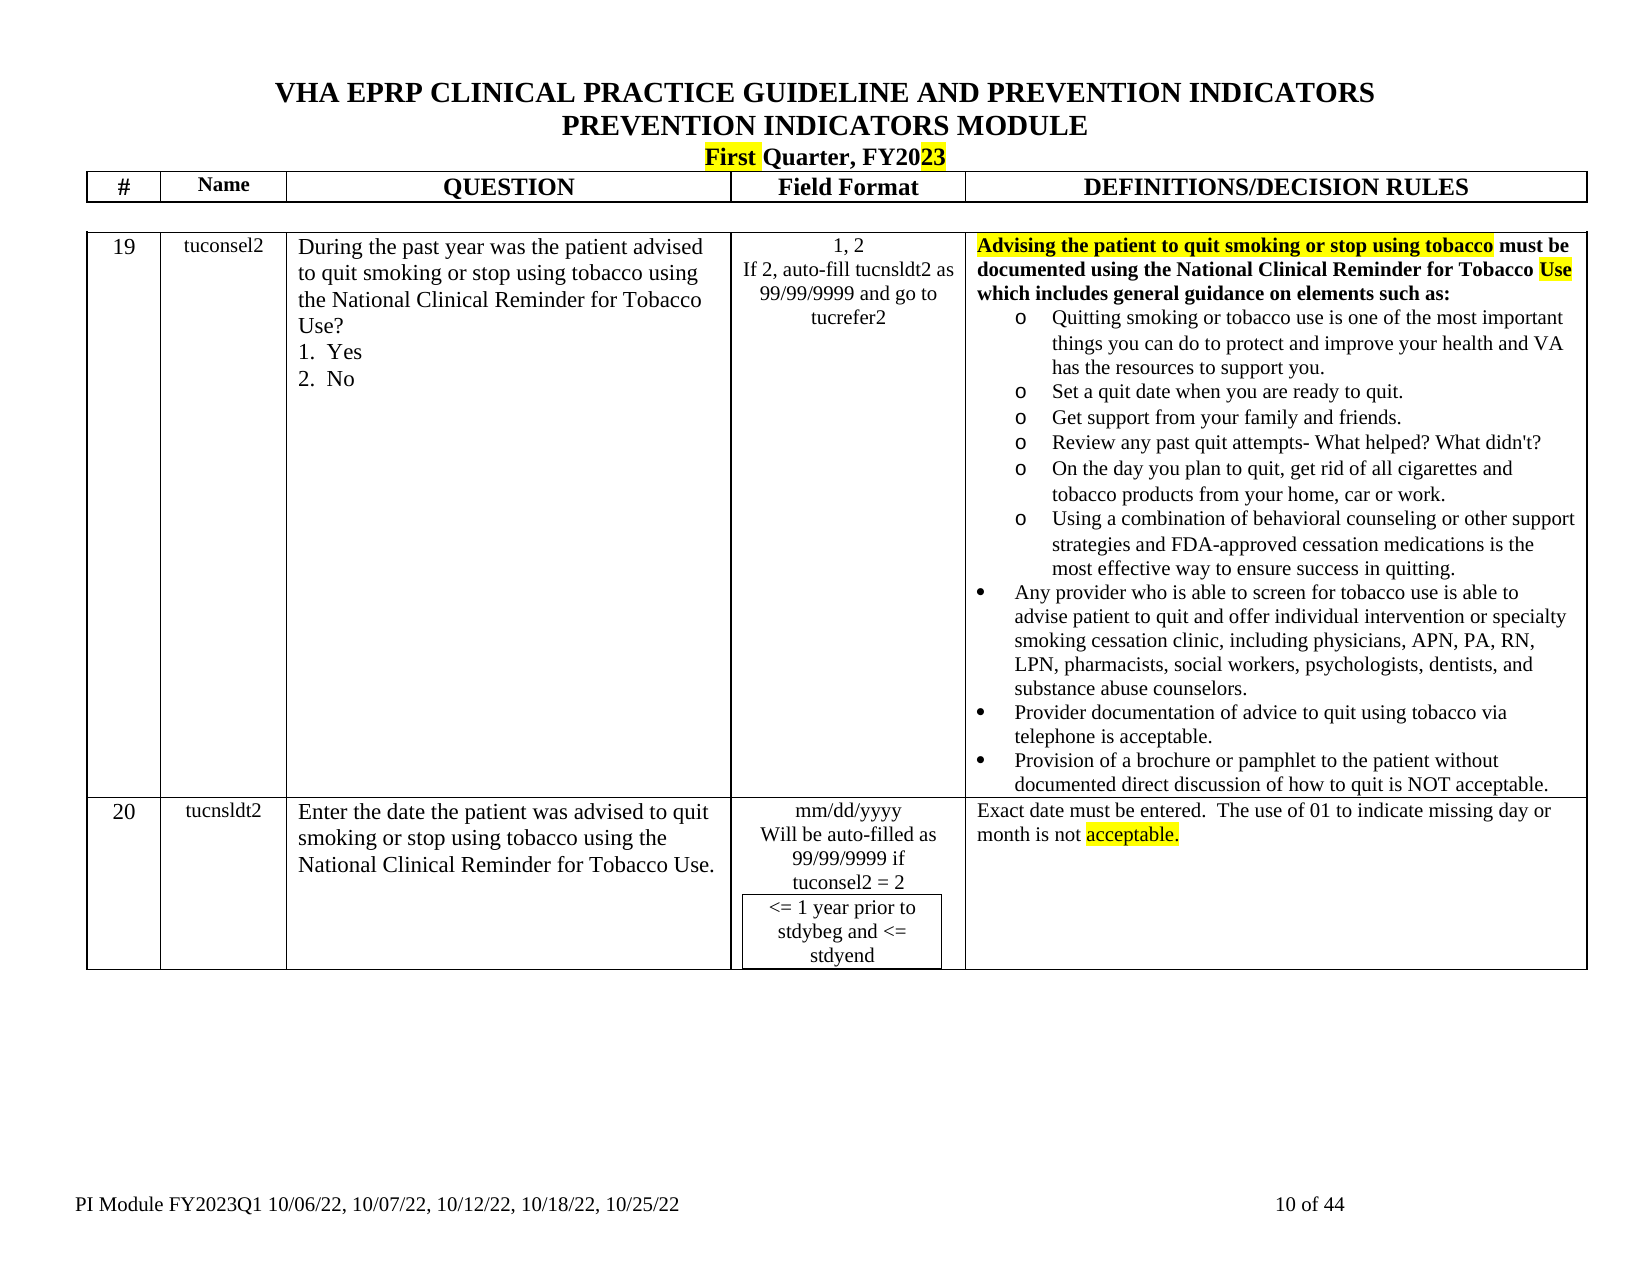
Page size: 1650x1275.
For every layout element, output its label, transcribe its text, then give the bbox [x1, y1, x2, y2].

table_cell During the past year was the patient advised to quit smoking or stop using tobacco using the National Clinical Reminder for Tobacco Use? 1. Yes 2. No [287, 233, 730, 796]
table_cell 1, 2 If 2, auto-fill tucnsldt2 as 99/99/9999 and go to tucrefer2 [732, 233, 965, 796]
table_cell Advising the patient to quit smoking or stop using tobacco must be documented using the National Clinical Reminder for Tobacco Use which includes general guidance on elements such as: Quitting smoking or tobacco use is one of the most important things you can do to protect and improve your health and VA has the resources to support you. Set a quit date when you are ready to quit. Get support from your family and friends. Review any past quit attempts- What helped? What didn't? On the day you plan to quit, get rid of all cigarettes and tobacco products from your home, car or work. Using a combination of behavioral counseling or other support strategies and FDA-approved cessation medications is the most effective way to ensure success in quitting. Any provider who is able to screen for tobacco use is able to advise patient to quit and offer individual intervention or specialty smoking cessation clinic, including physicians, APN, PA, RN, LPN, pharmacists, social workers, psychologists, dentists, and substance abuse counselors. Provider documentation of advice to quit using tobacco via telephone is acceptable. Provision of a brochure or pamphlet to the patient without documented direct discussion of how to quit is NOT acceptable. [966, 233, 1586, 796]
table_cell mm/dd/yyyy Will be auto-filled as 99/99/9999 if tuconsel2 = 2 [732, 798, 965, 969]
table_cell Enter the date the patient was advised to quit smoking or stop using tobacco using the National Clinical Reminder for Tobacco Use. [287, 798, 730, 969]
table_cell tuconsel2 [161, 233, 286, 796]
table_cell 19 [88, 233, 160, 796]
table_cell 20 [88, 798, 160, 969]
table_cell tucnsldt2 [161, 798, 286, 969]
table_cell Exact date must be entered. The use of 01 to indicate missing day or month is not acceptable. [966, 798, 1586, 969]
